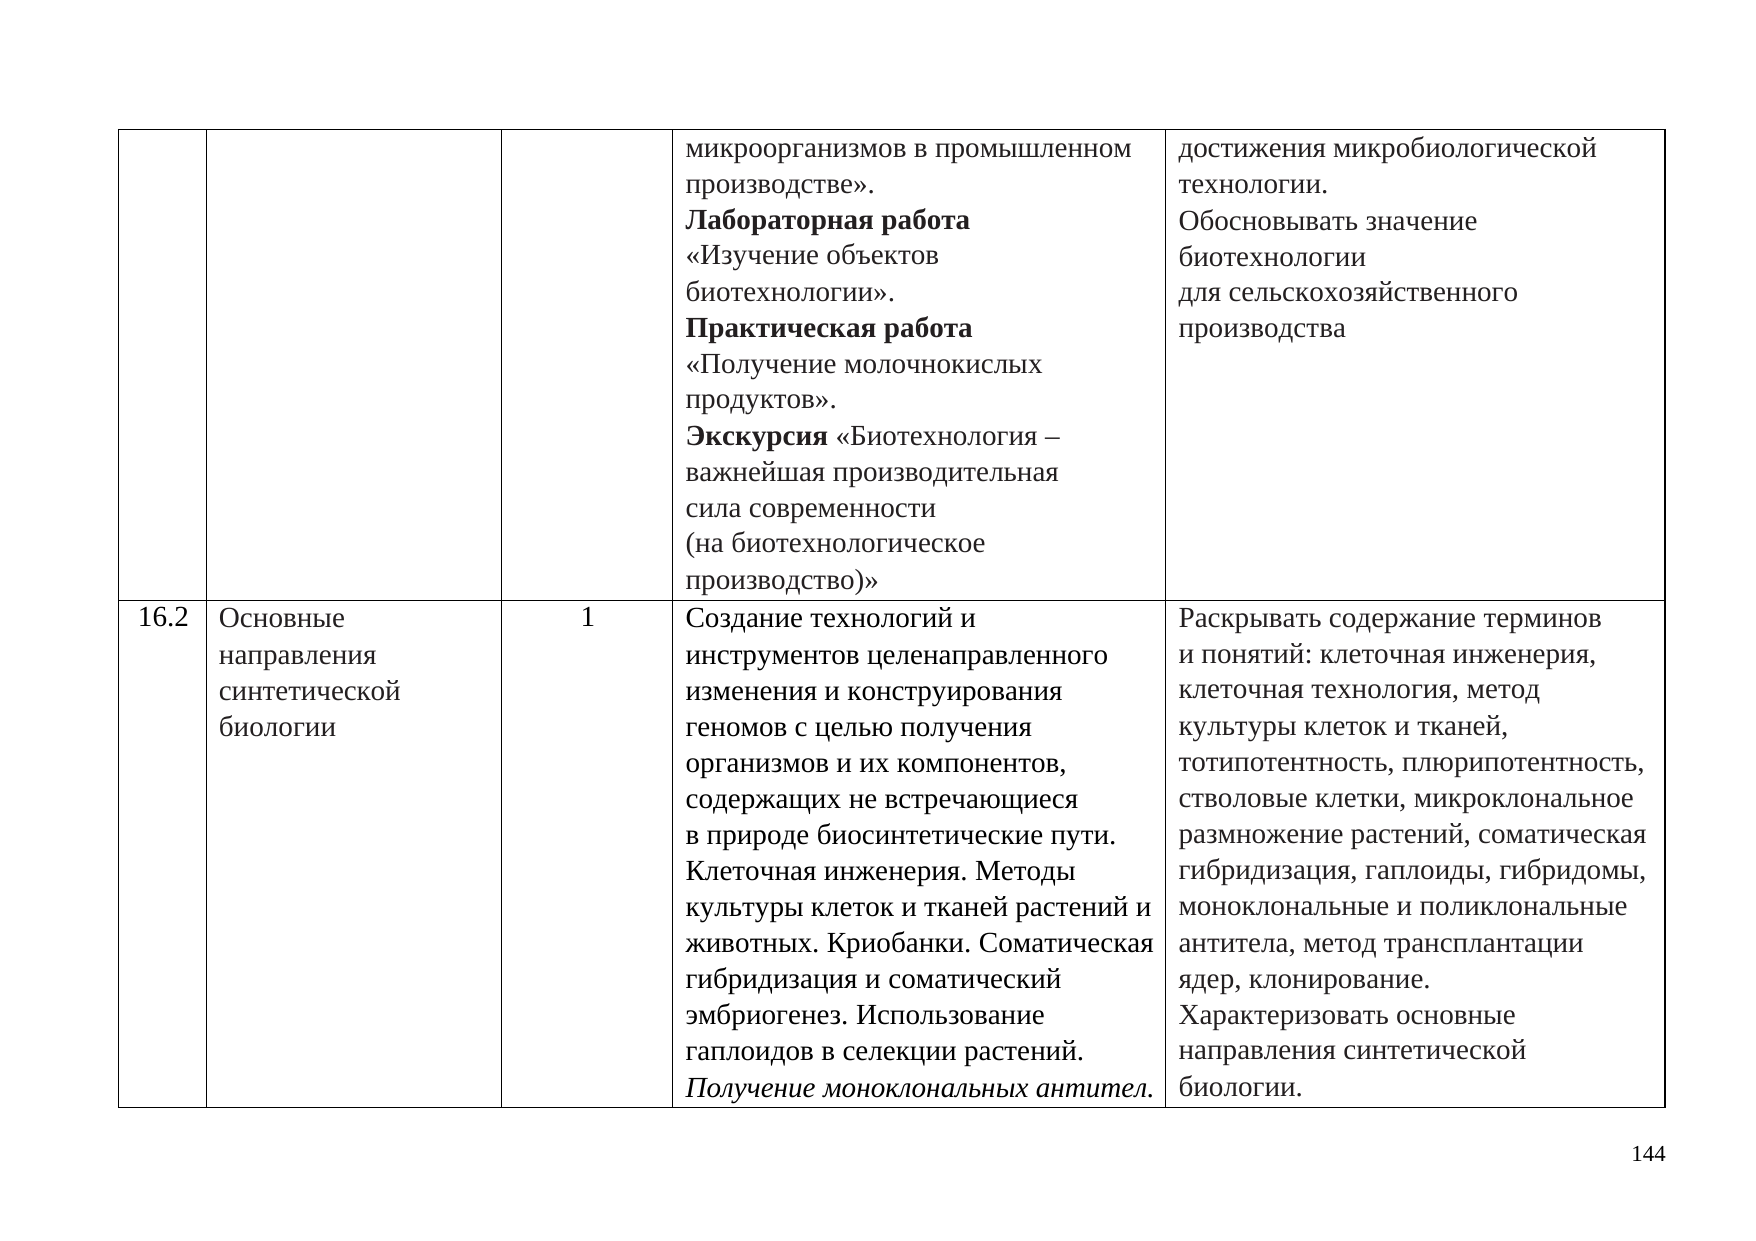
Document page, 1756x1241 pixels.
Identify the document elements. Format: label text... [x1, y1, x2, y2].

table_cell Создание технологий и инструментов целенаправленного изменения и конструирования геномов с целью получения организмов и их компонентов, содержащих не встречающиеся в природе биосинтетические пути. Клеточная инженерия. Методы культуры клеток и тканей растений и животных. Криобанки. Соматическая гибридизация и соматический эмбриогенез. Использование гаплоидов в селекции растений. Получение моноклональных антител. [673, 601, 1165, 1107]
table_header достижения микробиологической технологии. Обосновывать значение биотехнологии для сельскохозяйственного производства [1166, 130, 1664, 599]
table_cell Основные направления синтетической биологии [207, 601, 501, 1107]
table_cell Раскрывать содержание терминов и понятий: клеточная инженерия, клеточная технология, метод культуры клеток и тканей, тотипотентность, плюрипотентность, стволовые клетки, микроклональное размножение растений, соматическая гибридизация, гаплоиды, гибридомы, моноклональные и поликлональные антитела, метод трансплантации ядер, клонирование. Характеризовать основные направления синтетической биологии. [1166, 601, 1664, 1107]
table_cell 16.2 [119, 601, 206, 1107]
table_header [502, 130, 672, 599]
table_header [119, 130, 206, 599]
table_cell 1 [502, 601, 672, 1107]
table_header микроорганизмов в промышленном производстве». Лабораторная работа «Изучение объектов биотехнологии». Практическая работа «Получение молочнокислых продуктов». Экскурсия «Биотехнология – важнейшая производительная сила современности (на биотехнологическое производство)» [673, 130, 1165, 599]
table_header [207, 130, 501, 599]
